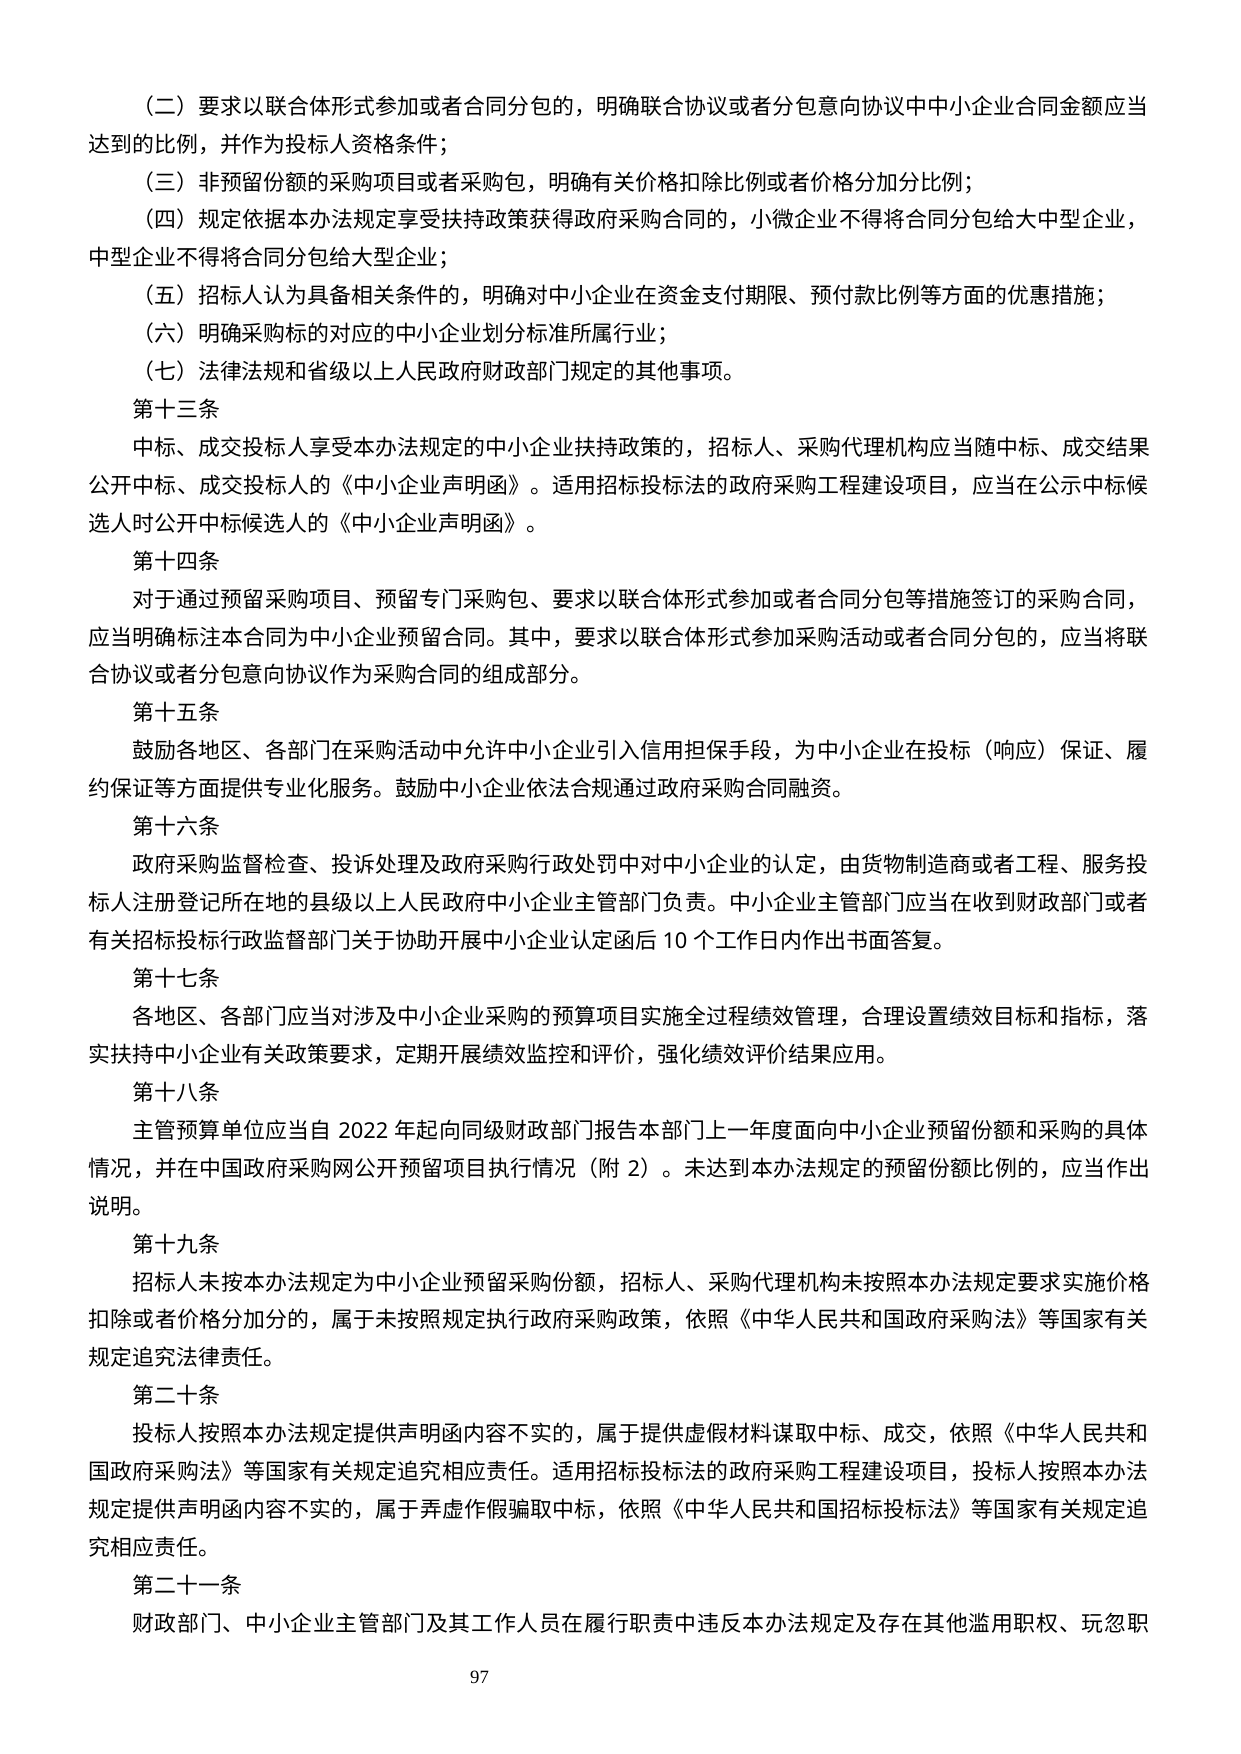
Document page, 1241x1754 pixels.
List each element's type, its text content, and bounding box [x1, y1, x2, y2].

text 第二十条 [88, 1378, 1152, 1410]
text 第十六条 [88, 809, 1152, 841]
text （六）明确采购标的对应的中小企业划分标准所属行业； [88, 316, 1152, 348]
text 招标人未按本办法规定为中小企业预留采购份额，招标人、采购代理机构未按照本办法规定要求实施价格扣除或者价格分加分的，属于未按照规定执行政府采购政策，依照《中华人民共和国政府采购法》等国家有关规定追究法律责任。 [88, 1264, 1152, 1372]
text 第十四条 [88, 544, 1152, 575]
text 第十八条 [88, 1075, 1152, 1106]
text 鼓励各地区、各部门在采购活动中允许中小企业引入信用担保手段，为中小企业在投标（响应）保证、履约保证等方面提供专业化服务。鼓励中小企业依法合规通过政府采购合同融资。 [88, 733, 1152, 803]
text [88, 1606, 1152, 1637]
text 对于通过预留采购项目、预留专门采购包、要求以联合体形式参加或者合同分包等措施签订的采购合同，应当明确标注本合同为中小企业预留合同。其中，要求以联合体形式参加采购活动或者合同分包的，应当将联合协议或者分包意向协议作为采购合同的组成部分。 [88, 582, 1152, 689]
text 政府采购监督检查、投诉处理及政府采购行政处罚中对中小企业的认定，由货物制造商或者工程、服务投标人注册登记所在地的县级以上人民政府中小企业主管部门负责。中小企业主管部门应当在收到财政部门或者有关招标投标行政监督部门关于协助开展中小企业认定函后 10 个工作日内作出书面答复。 [88, 847, 1152, 955]
text （三）非预留份额的采购项目或者采购包，明确有关价格扣除比例或者价格分加分比例； [88, 164, 1152, 196]
text 第十五条 [88, 695, 1152, 727]
text （四）规定依据本办法规定享受扶持政策获得政府采购合同的，小微企业不得将合同分包给大中型企业，中型企业不得将合同分包给大型企业； [88, 202, 1152, 272]
text 投标人按照本办法规定提供声明函内容不实的，属于提供虚假材料谋取中标、成交，依照《中华人民共和国政府采购法》等国家有关规定追究相应责任。适用招标投标法的政府采购工程建设项目，投标人按照本办法规定提供声明函内容不实的，属于弄虚作假骗取中标，依照《中华人民共和国招标投标法》等国家有关规定追究相应责任。 [88, 1416, 1152, 1562]
text 主管预算单位应当自 2022 年起向同级财政部门报告本部门上一年度面向中小企业预留份额和采购的具体情况，并在中国政府采购网公开预留项目执行情况（附2）。未达到本办法规定的预留份额比例的，应当作出说明。 [88, 1113, 1152, 1220]
text 各地区、各部门应当对涉及中小企业采购的预算项目实施全过程绩效管理，合理设置绩效目标和指标，落实扶持中小企业有关政策要求，定期开展绩效监控和评价，强化绩效评价结果应用。 [88, 999, 1152, 1068]
text （七）法律法规和省级以上人民政府财政部门规定的其他事项。 [88, 354, 1152, 386]
text 第十九条 [88, 1227, 1152, 1258]
text 第二十一条 [88, 1568, 1152, 1599]
text 第十七条 [88, 961, 1152, 993]
text 第十三条 [88, 392, 1152, 424]
text （二）要求以联合体形式参加或者合同分包的，明确联合协议或者分包意向协议中中小企业合同金额应当达到的比例，并作为投标人资格条件； [88, 89, 1152, 158]
text （五）招标人认为具备相关条件的，明确对中小企业在资金支付期限、预付款比例等方面的优惠措施； [88, 278, 1152, 310]
text 中标、成交投标人享受本办法规定的中小企业扶持政策的，招标人、采购代理机构应当随中标、成交结果公开中标、成交投标人的《中小企业声明函》。适用招标投标法的政府采购工程建设项目，应当在公示中标候选人时公开中标候选人的《中小企业声明函》。 [88, 430, 1152, 537]
